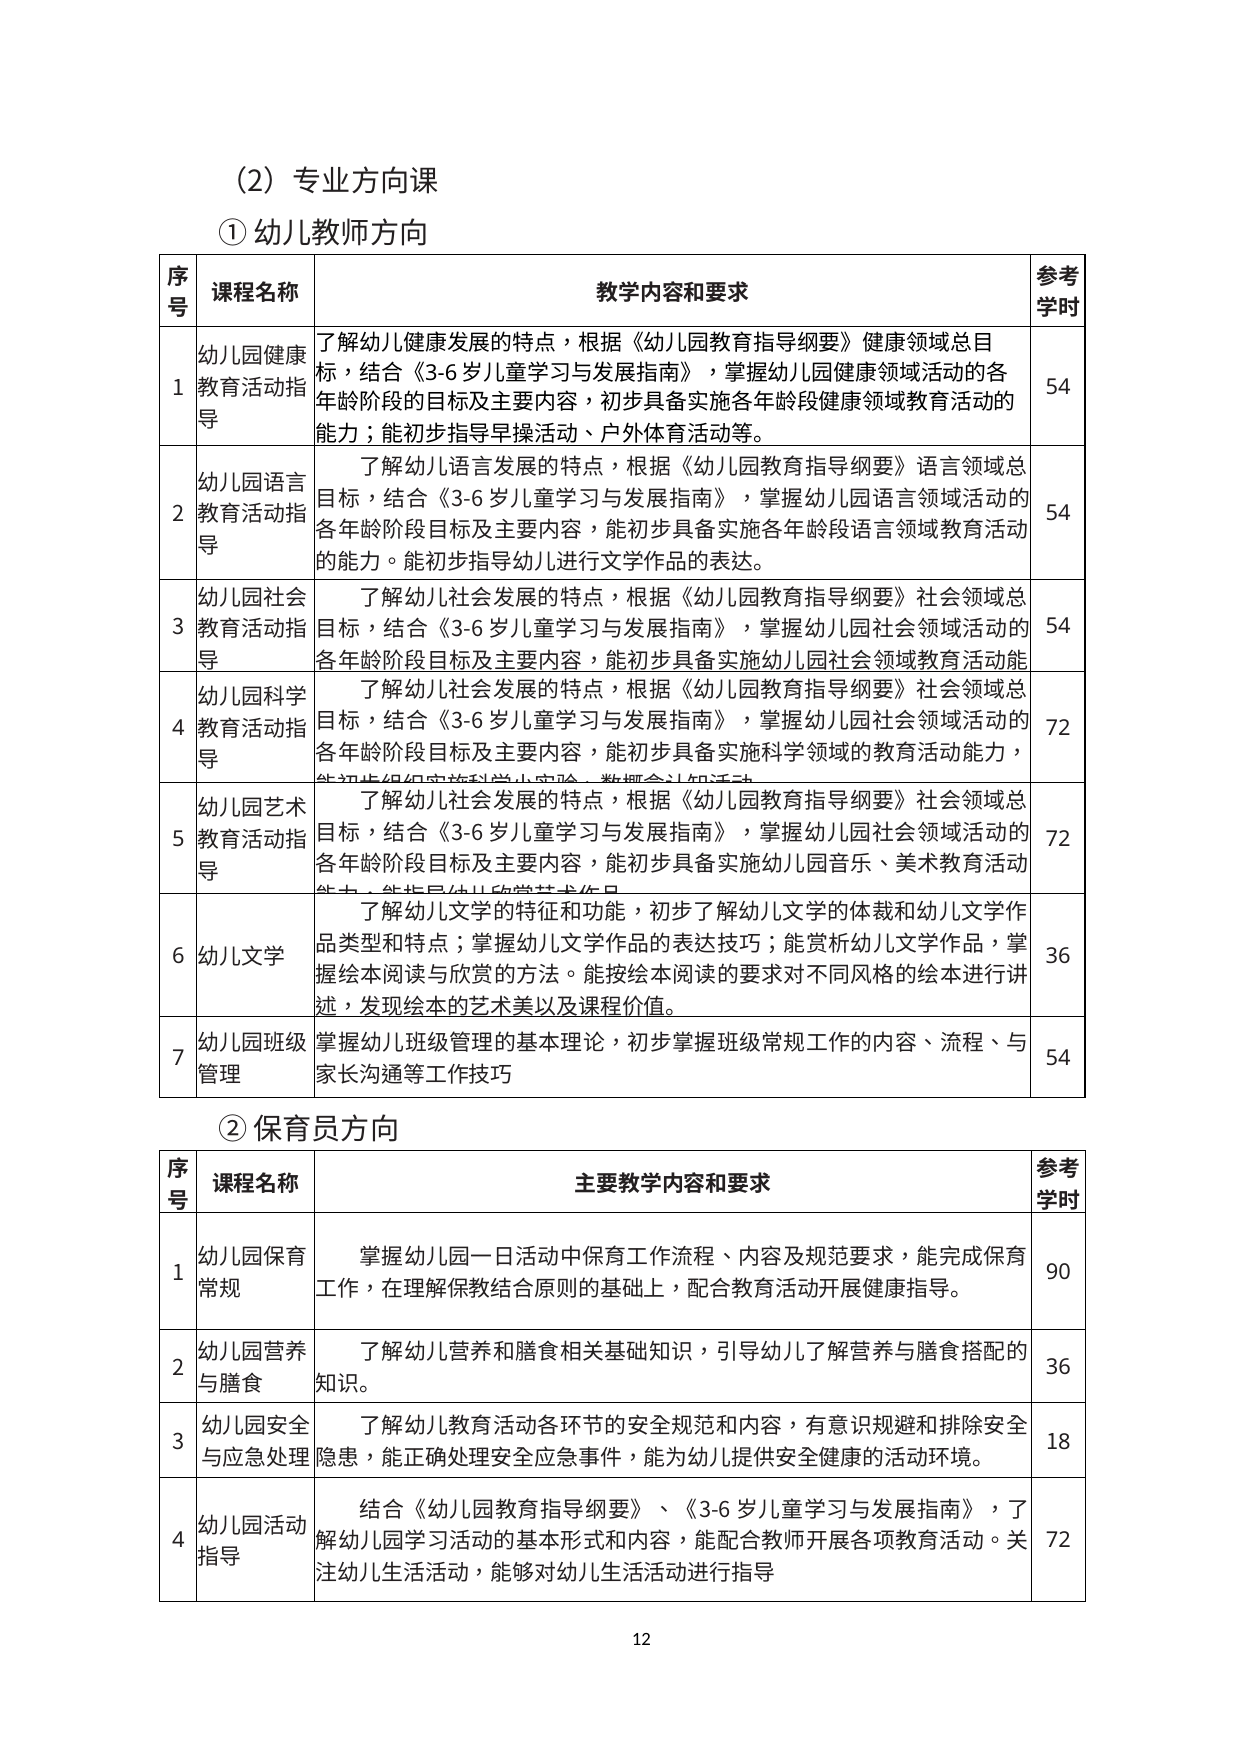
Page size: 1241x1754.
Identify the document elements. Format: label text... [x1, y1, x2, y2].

table_cell 72 [1032, 1478, 1085, 1601]
table_header 教学内容和要求 [315, 255, 1030, 326]
table_cell 了解幼儿社会发展的特点，根据《幼儿园教育指导纲要》社会领域总目标，结合《3-6岁儿童学习与发展指南》，掌握幼儿园社会领域活动的各年龄阶段目标及主要内容，能初步具备实施幼儿园社会领域教育活动能力。 [315, 580, 1030, 671]
table_cell 2 [160, 1330, 196, 1402]
table_cell 幼儿文学 [197, 894, 314, 1016]
table_cell 72 [1031, 783, 1084, 893]
table_cell 幼儿园保育常规 [197, 1213, 314, 1329]
table_cell 36 [1032, 1330, 1085, 1402]
table_cell 5 [160, 783, 196, 893]
table_cell 6 [160, 894, 196, 1016]
table_cell 幼儿园健康教育活动指导 [197, 327, 314, 445]
text ①幼儿教师方向 [160, 202, 1085, 254]
table_cell 掌握幼儿园一日活动中保育工作流程、内容及规范要求，能完成保育工作，在理解保教结合原则的基础上，配合教育活动开展健康指导。 [315, 1213, 1031, 1329]
table_header 主要教学内容和要求 [315, 1151, 1031, 1212]
table_cell 幼儿园语言教育活动指导 [197, 446, 314, 578]
table_cell 了解幼儿教育活动各环节的安全规范和内容，有意识规避和排除安全隐患，能正确处理安全应急事件，能为幼儿提供安全健康的活动环境。 [315, 1403, 1031, 1477]
table_cell 3 [160, 1403, 196, 1477]
text （2）专业方向课 [160, 150, 1085, 202]
table_cell 1 [160, 327, 196, 445]
table_cell 了解幼儿社会发展的特点，根据《幼儿园教育指导纲要》社会领域总目标，结合《3-6岁儿童学习与发展指南》，掌握幼儿园社会领域活动的各年龄阶段目标及主要内容，能初步具备实施科学领域的教育活动能力，能初步组织实施科学小实验、数概念认知活动。 [315, 672, 1030, 782]
table_cell 幼儿园活动指导 [197, 1478, 314, 1601]
table_cell 2 [160, 446, 196, 578]
table_header 参考 学时 [1031, 255, 1084, 326]
table_header 课程名称 [197, 255, 314, 326]
table_cell 幼儿园班级管理 [197, 1017, 314, 1097]
table_cell 了解幼儿文学的特征和功能，初步了解幼儿文学的体裁和幼儿文学作品类型和特点；掌握幼儿文学作品的表达技巧；能赏析幼儿文学作品，掌握绘本阅读与欣赏的方法。能按绘本阅读的要求对不同风格的绘本进行讲述，发现绘本的艺术美以及课程价值。 [315, 894, 1030, 1016]
table_cell 了解幼儿语言发展的特点，根据《幼儿园教育指导纲要》语言领域总目标，结合《3-6岁儿童学习与发展指南》，掌握幼儿园语言领域活动的各年龄阶段目标及主要内容，能初步具备实施各年龄段语言领域教育活动的能力。能初步指导幼儿进行文学作品的表达。 [315, 446, 1030, 578]
table_cell 18 [1032, 1403, 1085, 1477]
table_cell 54 [1031, 580, 1084, 671]
table_cell 54 [1031, 446, 1084, 578]
table_cell 4 [160, 672, 196, 782]
table_cell 7 [160, 1017, 196, 1097]
table_cell 了解幼儿社会发展的特点，根据《幼儿园教育指导纲要》社会领域总目标，结合《3-6岁儿童学习与发展指南》，掌握幼儿园社会领域活动的各年龄阶段目标及主要内容，能初步具备实施幼儿园音乐、美术教育活动能力，能指导幼儿欣赏艺术作品。 [315, 783, 1030, 893]
table_cell 1 [160, 1213, 196, 1329]
table_cell 幼儿园营养与膳食 [197, 1330, 314, 1402]
table_cell 54 [1031, 1017, 1084, 1097]
table_header 课程名称 [197, 1151, 314, 1212]
table_cell 结合《幼儿园教育指导纲要》、《3-6岁儿童学习与发展指南》，了解幼儿园学习活动的基本形式和内容，能配合教师开展各项教育活动。关注幼儿生活活动，能够对幼儿生活活动进行指导 [315, 1478, 1031, 1601]
table_header 序 号 [160, 255, 196, 326]
table_cell 36 [1031, 894, 1084, 1016]
table_cell 4 [160, 1478, 196, 1601]
table_header 参考学时 [1032, 1151, 1085, 1212]
table_cell 72 [1031, 672, 1084, 782]
table_cell 掌握幼儿班级管理的基本理论，初步掌握班级常规工作的内容、流程、与家长沟通等工作技巧 [315, 1017, 1030, 1097]
table_cell 3 [160, 580, 196, 671]
table_cell 幼儿园科学教育活动指导 [197, 672, 314, 782]
table_cell 幼儿园艺术教育活动指导 [197, 783, 314, 893]
table_cell 90 [1032, 1213, 1085, 1329]
table_cell 了解幼儿健康发展的特点，根据《幼儿园教育指导纲要》健康领域总目标，结合《3-6岁儿童学习与发展指南》，掌握幼儿园健康领域活动的各年龄阶段的目标及主要内容，初步具备实施各年龄段健康领域教育活动的能力；能初步指导早操活动、户外体育活动等。 。 [315, 327, 1030, 445]
table_cell 了解幼儿营养和膳食相关基础知识，引导幼儿了解营养与膳食搭配的知识。 [315, 1330, 1031, 1402]
text ②保育员方向 [160, 1098, 1085, 1150]
table_cell 幼儿园安全与应急处理 [197, 1403, 314, 1477]
table_cell 54 [1031, 327, 1084, 445]
table_cell 幼儿园社会教育活动指导 [197, 580, 314, 671]
table_header 序号 [160, 1151, 196, 1212]
